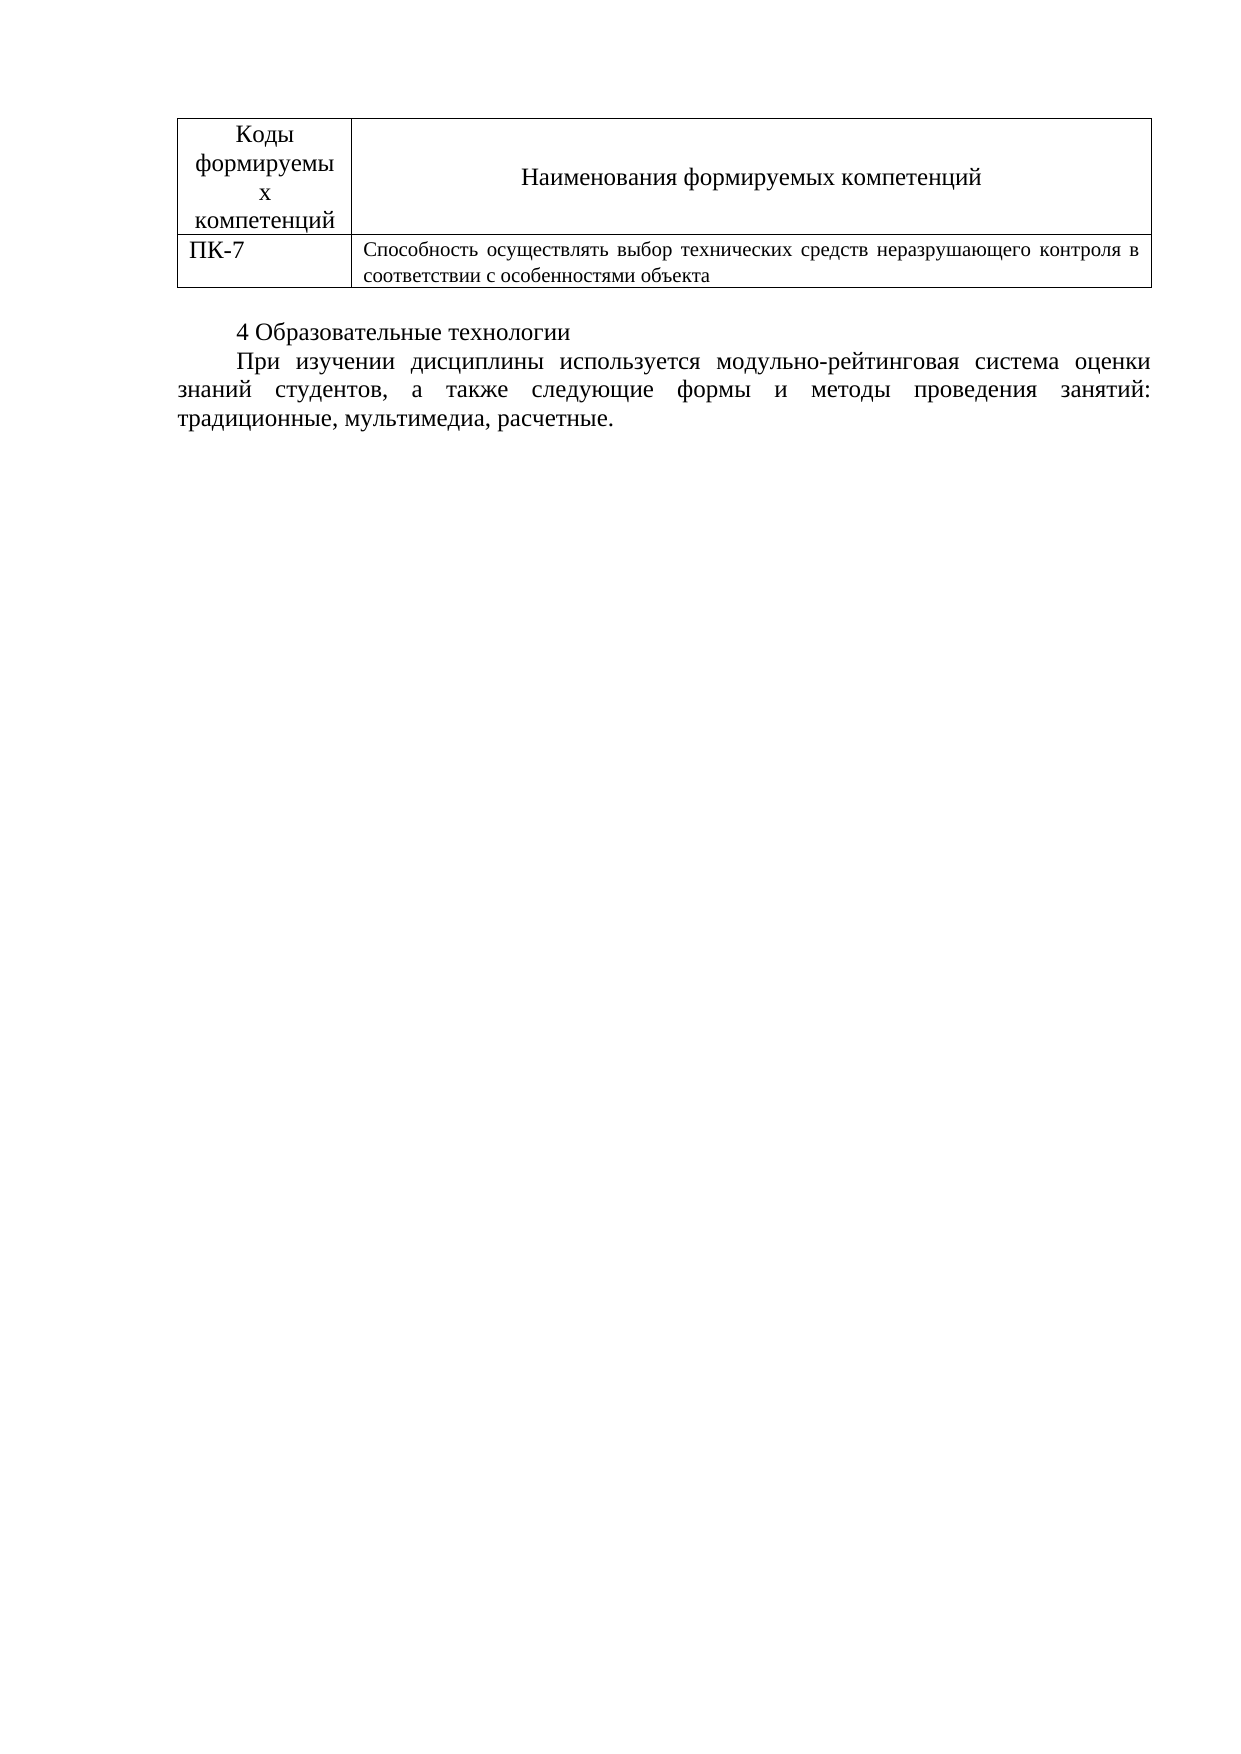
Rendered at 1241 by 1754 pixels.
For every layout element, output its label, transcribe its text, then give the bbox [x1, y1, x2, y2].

table_cell ПК-7 [178, 235, 351, 287]
table_header Наименования формируемых компетенций [352, 119, 1151, 234]
table_cell Способность осуществлять выбор технических средств неразрушающего контроля в соответствии с особенностями объекта [352, 235, 1151, 287]
text 4 Образовательные технологии [177, 317, 1152, 346]
text При изучении дисциплины используется модульно-рейтинговая система оценки знаний студентов, а также следующие формы и методы проведения занятий: традиционные, мультимедиа, расчетные. [177, 346, 1152, 432]
table_header Коды формируемых компетенций [178, 119, 351, 234]
